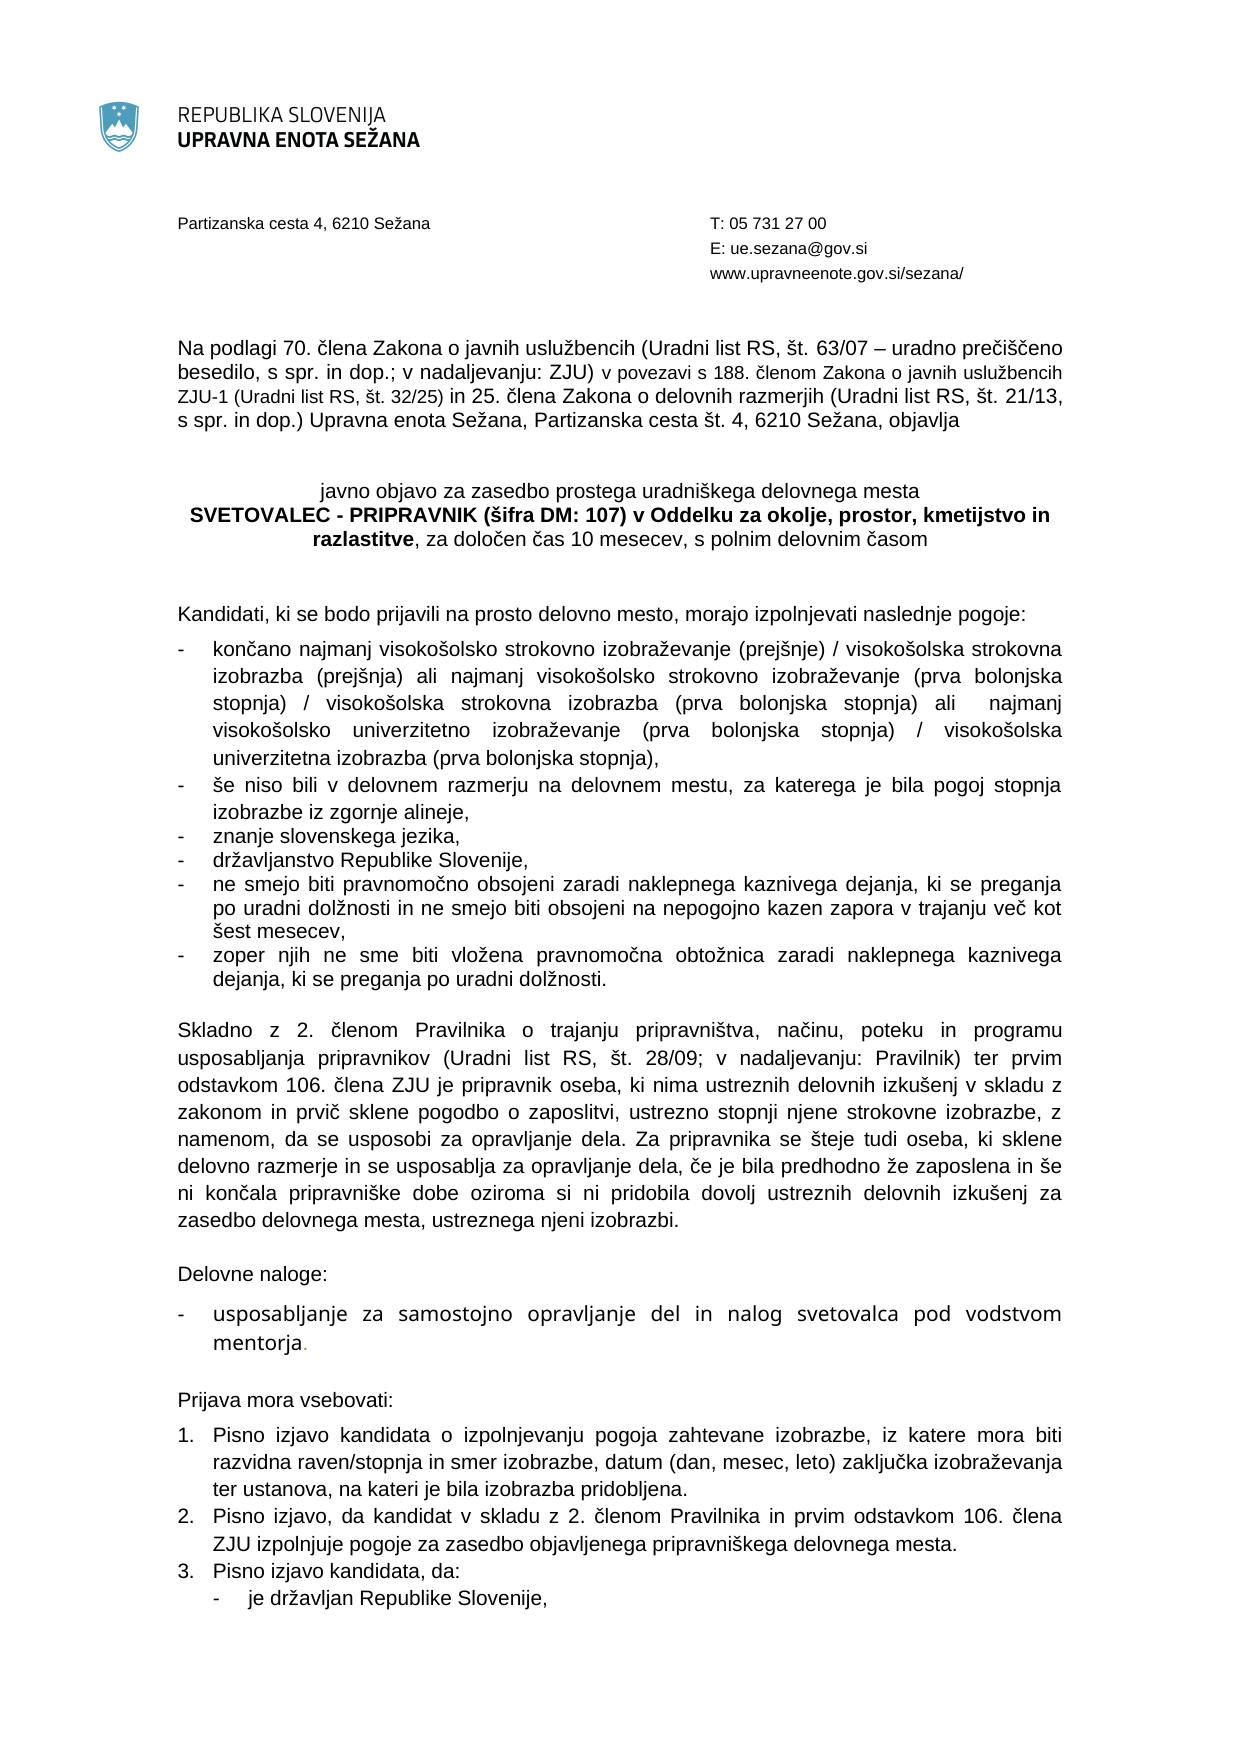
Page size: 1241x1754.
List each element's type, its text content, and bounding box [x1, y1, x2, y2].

text SVETOVALEC - PRIPRAVNIK (šifra DM: 107) v Oddelku za okolje, prostor, kmetijstvo in razlastitve, za določen čas 10 mesecev, s polnim delovnim časom [177, 503, 1063, 551]
list Pisno izjavo kandidata o izpolnjevanju pogoja zahtevane izobrazbe, iz katere mora biti razvidna raven/stopnja in smer izobrazbe, datum (dan, mesec, leto) zaključka izobraževanja ter ustanova, na kateri je bila izobrazba pridobljena. [177, 1420, 1063, 1501]
list usposabljanje za samostojno opravljanje del in nalog svetovalca pod vodstvom mentorja. [177, 1299, 1063, 1356]
list je državljan Republike Slovenije, [213, 1582, 1063, 1609]
list ne smejo biti pravnomočno obsojeni zaradi naklepnega kaznivega dejanja, ki se preganja po uradni dolžnosti in ne smejo biti obsojeni na nepogojno kazen zapora v trajanju več kot šest mesecev, [177, 871, 1063, 943]
text Na podlagi 70. člena Zakona o javnih uslužbencih (Uradni list RS, št. 63/07 – uradno prečiščeno besedilo, s spr. in dop.; v nadaljevanju: ZJU) v povezavi s 188. členom Zakona o javnih uslužbencih ZJU-1 (Uradni list RS, št. 32/25) in 25. člena Zakona o delovnih razmerjih (Uradni list RS, št. 21/13, s spr. in dop.) Upravna enota Sežana, Partizanska cesta št. 4, 6210 Sežana, objavlja [177, 336, 1063, 431]
text Prijava mora vsebovati: [177, 1388, 1063, 1412]
text Kandidati, ki se bodo prijavili na prosto delovno mesto, morajo izpolnjevati naslednje pogoje: [177, 602, 1063, 626]
list končano najmanj visokošolsko strokovno izobraževanje (prejšnje) / visokošolska strokovna izobrazba (prejšnja) ali najmanj visokošolsko strokovno izobraževanje (prva bolonjska stopnja) / visokošolska strokovna izobrazba (prva bolonjska stopnja) ali najmanj visokošolsko univerzitetno izobraževanje (prva bolonjska stopnja) / visokošolska univerzitetna izobrazba (prva bolonjska stopnja), [177, 634, 1063, 769]
text javno objavo za zasedbo prostega uradniškega delovnega mesta [177, 479, 1063, 503]
list zoper njih ne sme biti vložena pravnomočna obtožnica zaradi naklepnega kaznivega dejanja, ki se preganja po uradni dolžnosti. [177, 943, 1063, 991]
text Skladno z 2. členom Pravilnika o trajanju pripravništva, načinu, poteku in programu usposabljanja pripravnikov (Uradni list RS, št. 28/09; v nadaljevanju: Pravilnik) ter prvim odstavkom 106. člena ZJU je pripravnik oseba, ki nima ustreznih delovnih izkušenj v skladu z zakonom in prvič sklene pogodbo o zaposlitvi, ustrezno stopnji njene strokovne izobrazbe, z namenom, da se usposobi za opravljanje dela. Za pripravnika se šteje tudi oseba, ki sklene delovno razmerje in se usposablja za opravljanje dela, če je bila predhodno že zaposlena in še ni končala pripravniške dobe oziroma si ni pridobila dovolj ustreznih delovnih izkušenj za zasedbo delovnega mesta, ustreznega njeni izobrazbi. [177, 1016, 1063, 1233]
list Pisno izjavo, da kandidat v skladu z 2. členom Pravilnika in prvim odstavkom 106. člena ZJU izpolnjuje pogoje za zasedbo objavljenega pripravniškega delovnega mesta. [177, 1501, 1063, 1555]
list državljanstvo Republike Slovenije, [177, 847, 1063, 871]
list še niso bili v delovnem razmerju na delovnem mestu, za katerega je bila pogoj stopnja izobrazbe iz zgornje alineje, [177, 769, 1063, 823]
list Pisno izjavo kandidata, da: [177, 1555, 1063, 1582]
list znanje slovenskega jezika, [177, 823, 1063, 847]
text Delovne naloge: [177, 1260, 1063, 1287]
picture [0, 0, 708, 159]
